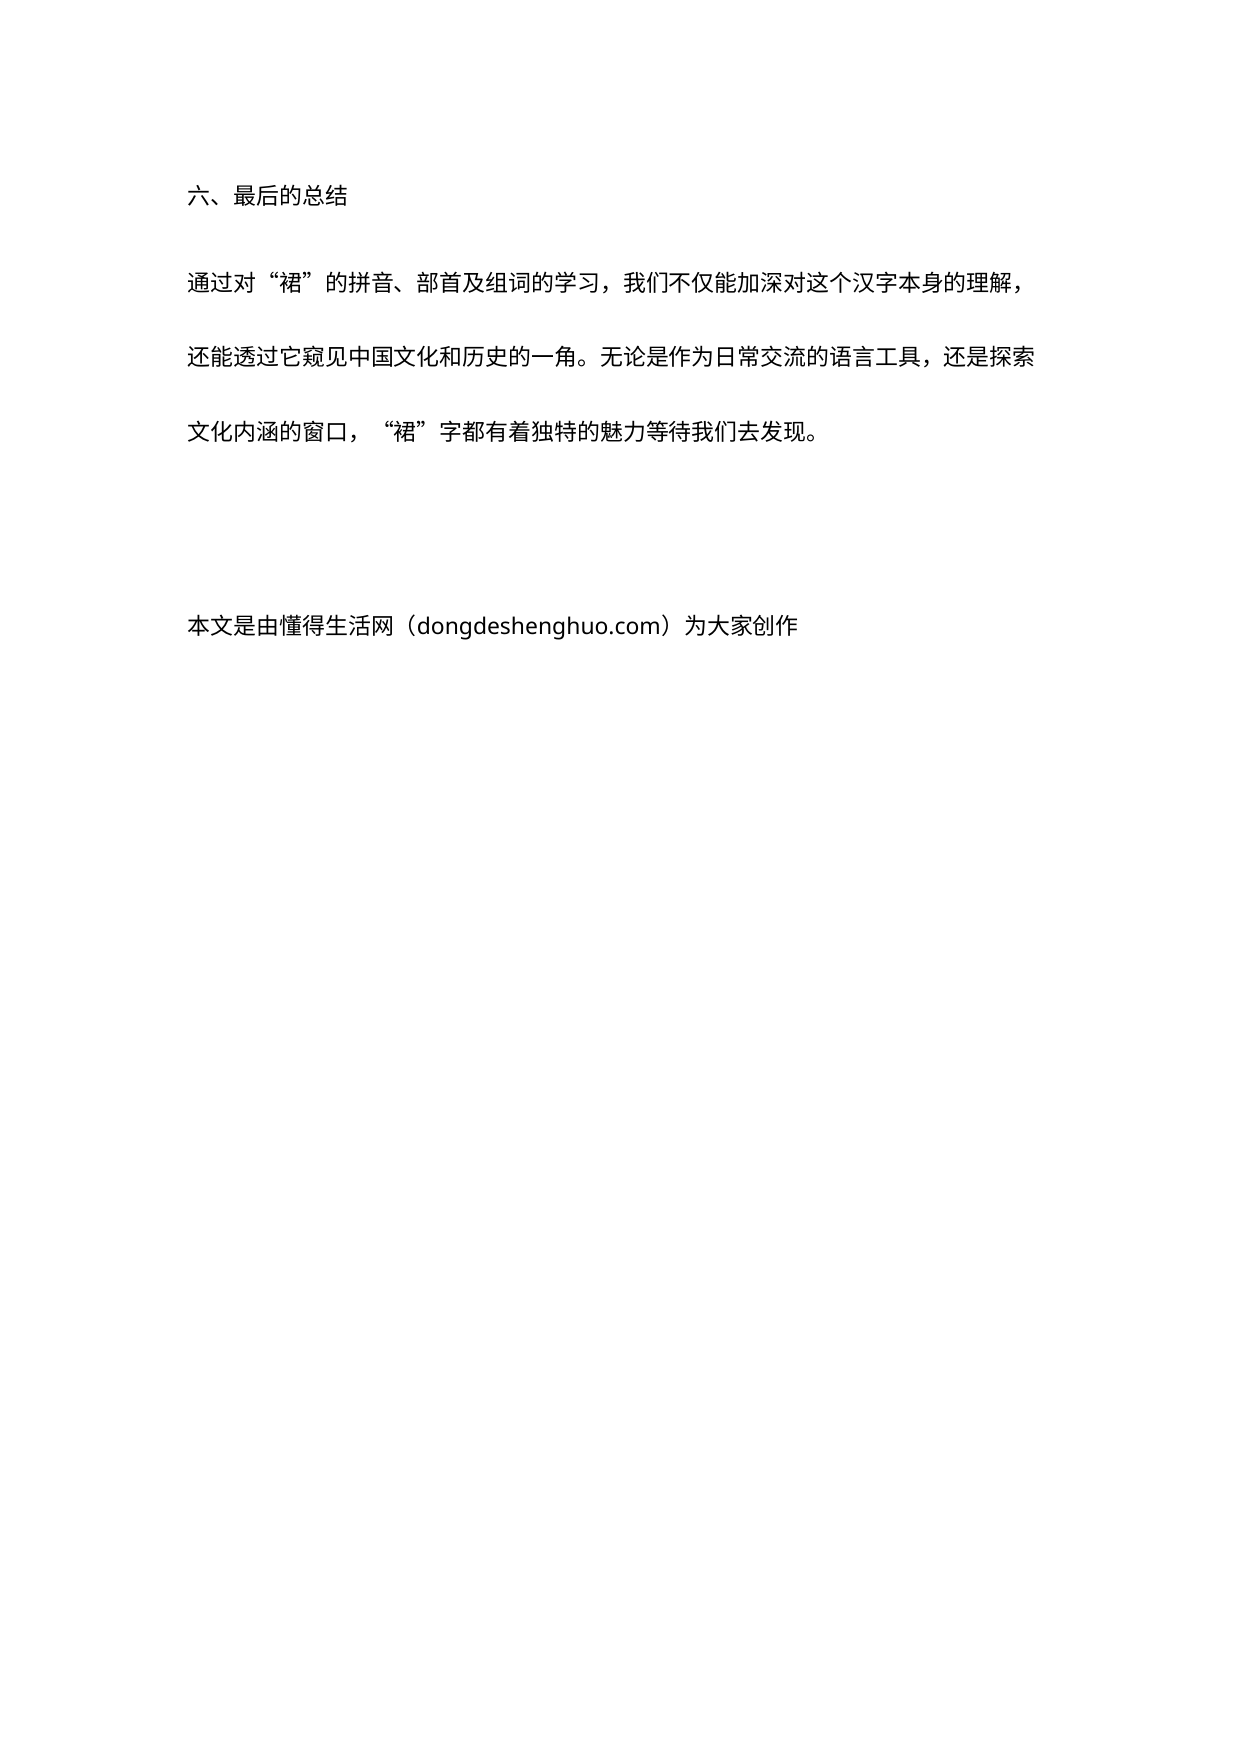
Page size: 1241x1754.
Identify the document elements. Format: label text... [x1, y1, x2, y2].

text 六、最后的总结 [187, 162, 1053, 227]
text 本文是由懂得生活网（dongdeshenghuo.com）为大家创作 [187, 592, 1053, 657]
text 通过对“裙”的拼音、部首及组词的学习，我们不仅能加深对这个汉字本身的理解，还能透过它窥见中国文化和历史的一角。无论是作为日常交流的语言工具，还是探索文化内涵的窗口，“裙”字都有着独特的魅力等待我们去发现。 [187, 248, 1053, 463]
